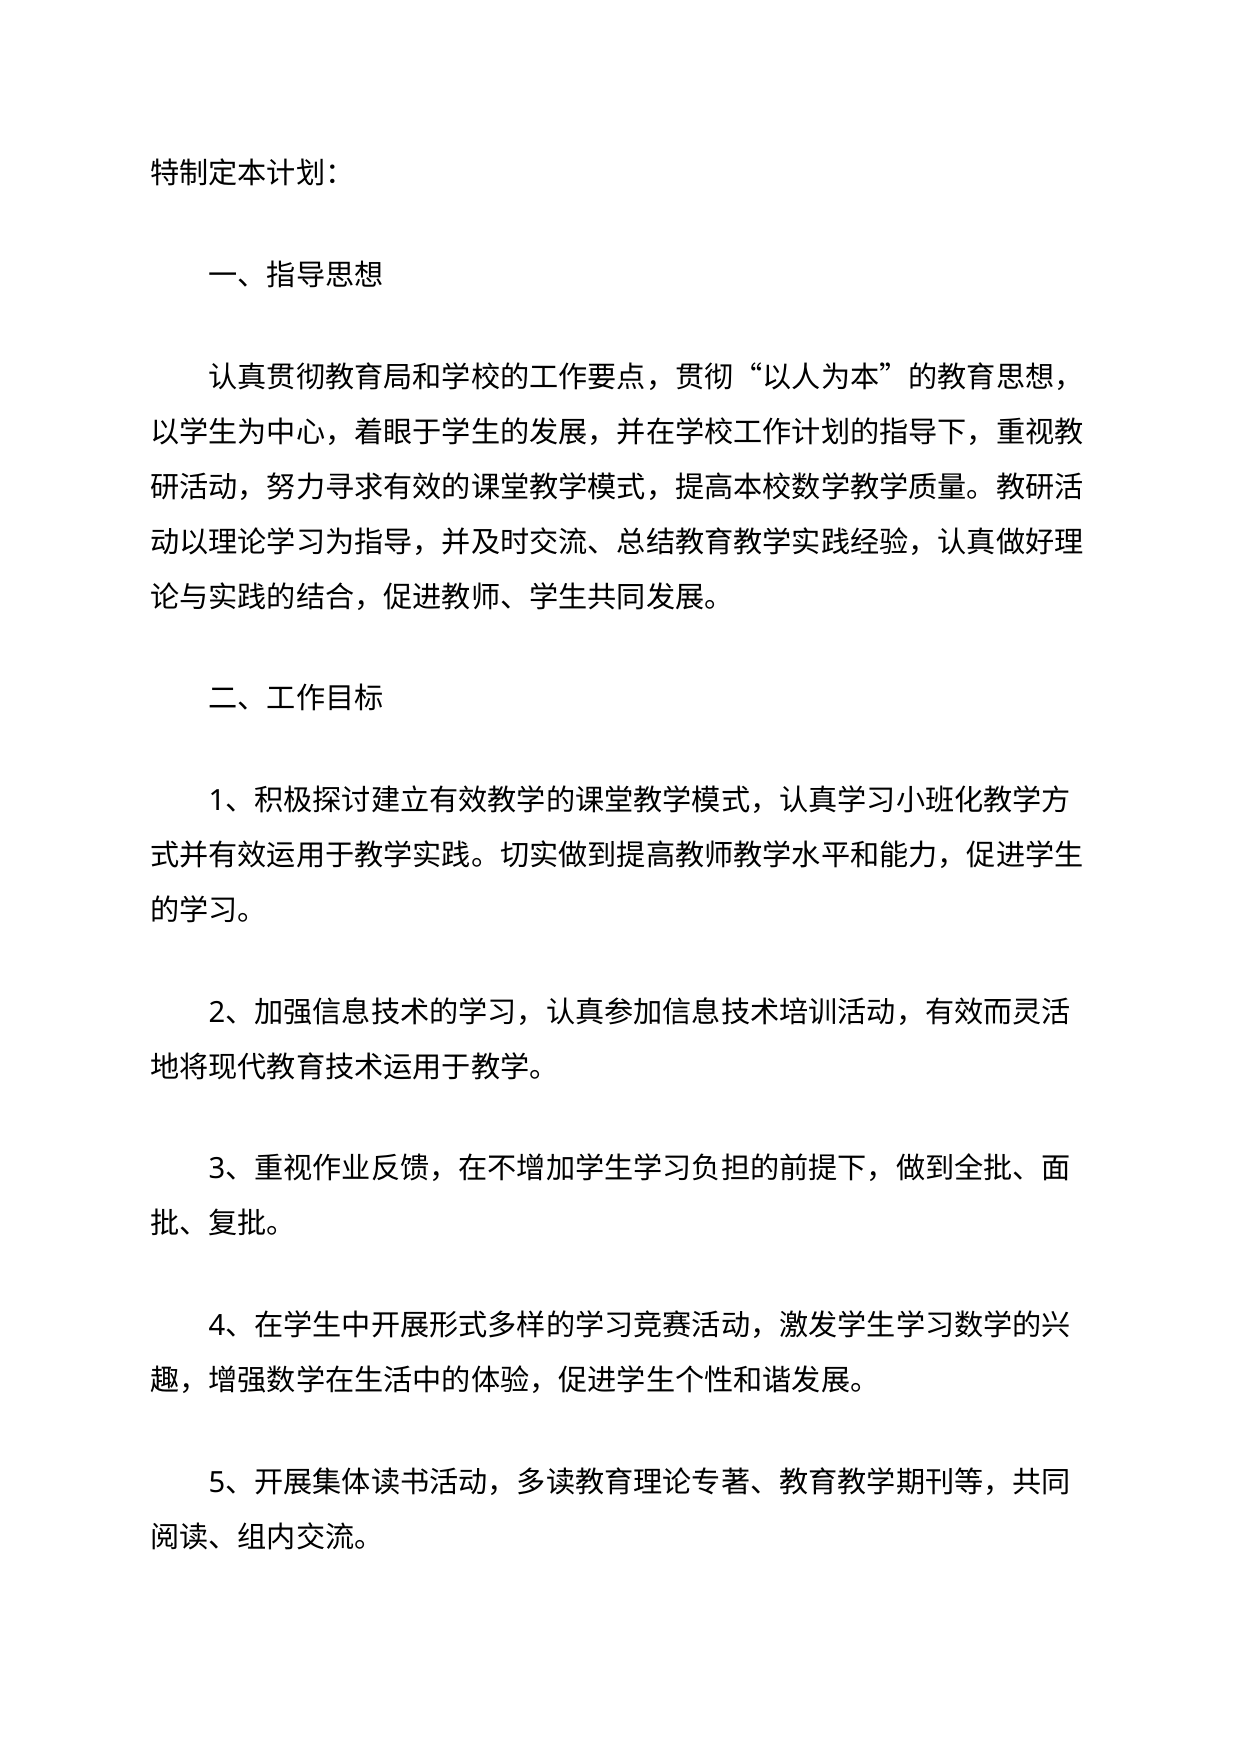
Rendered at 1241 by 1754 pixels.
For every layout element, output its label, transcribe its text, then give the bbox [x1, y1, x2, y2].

text 1、积极探讨建立有效教学的课堂教学模式，认真学习小班化教学方式并有效运用于教学实践。切实做到提高教师教学水平和能力，促进学生的学习。 [150, 777, 1090, 929]
text 4、在学生中开展形式多样的学习竞赛活动，激发学生学习数学的兴趣，增强数学在生活中的体验，促进学生个性和谐发展。 [150, 1302, 1090, 1399]
text 认真贯彻教育局和学校的工作要点，贯彻“以人为本”的教育思想，以学生为中心，着眼于学生的发展，并在学校工作计划的指导下，重视教研活动，努力寻求有效的课堂教学模式，提高本校数学教学质量。教研活动以理论学习为指导，并及时交流、总结教育教学实践经验，认真做好理论与实践的结合，促进教师、学生共同发展。 [150, 353, 1090, 615]
text 5、开展集体读书活动，多读教育理论专著、教育教学期刊等，共同阅读、组内交流。 [150, 1459, 1090, 1556]
text 二、工作目标 [150, 675, 1090, 717]
text 2、加强信息技术的学习，认真参加信息技术培训活动，有效而灵活地将现代教育技术运用于教学。 [150, 988, 1090, 1086]
text 一、指导思想 [150, 252, 1090, 294]
text 3、重视作业反馈，在不增加学生学习负担的前提下，做到全批、面批、复批。 [150, 1145, 1090, 1242]
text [150, 150, 1090, 192]
